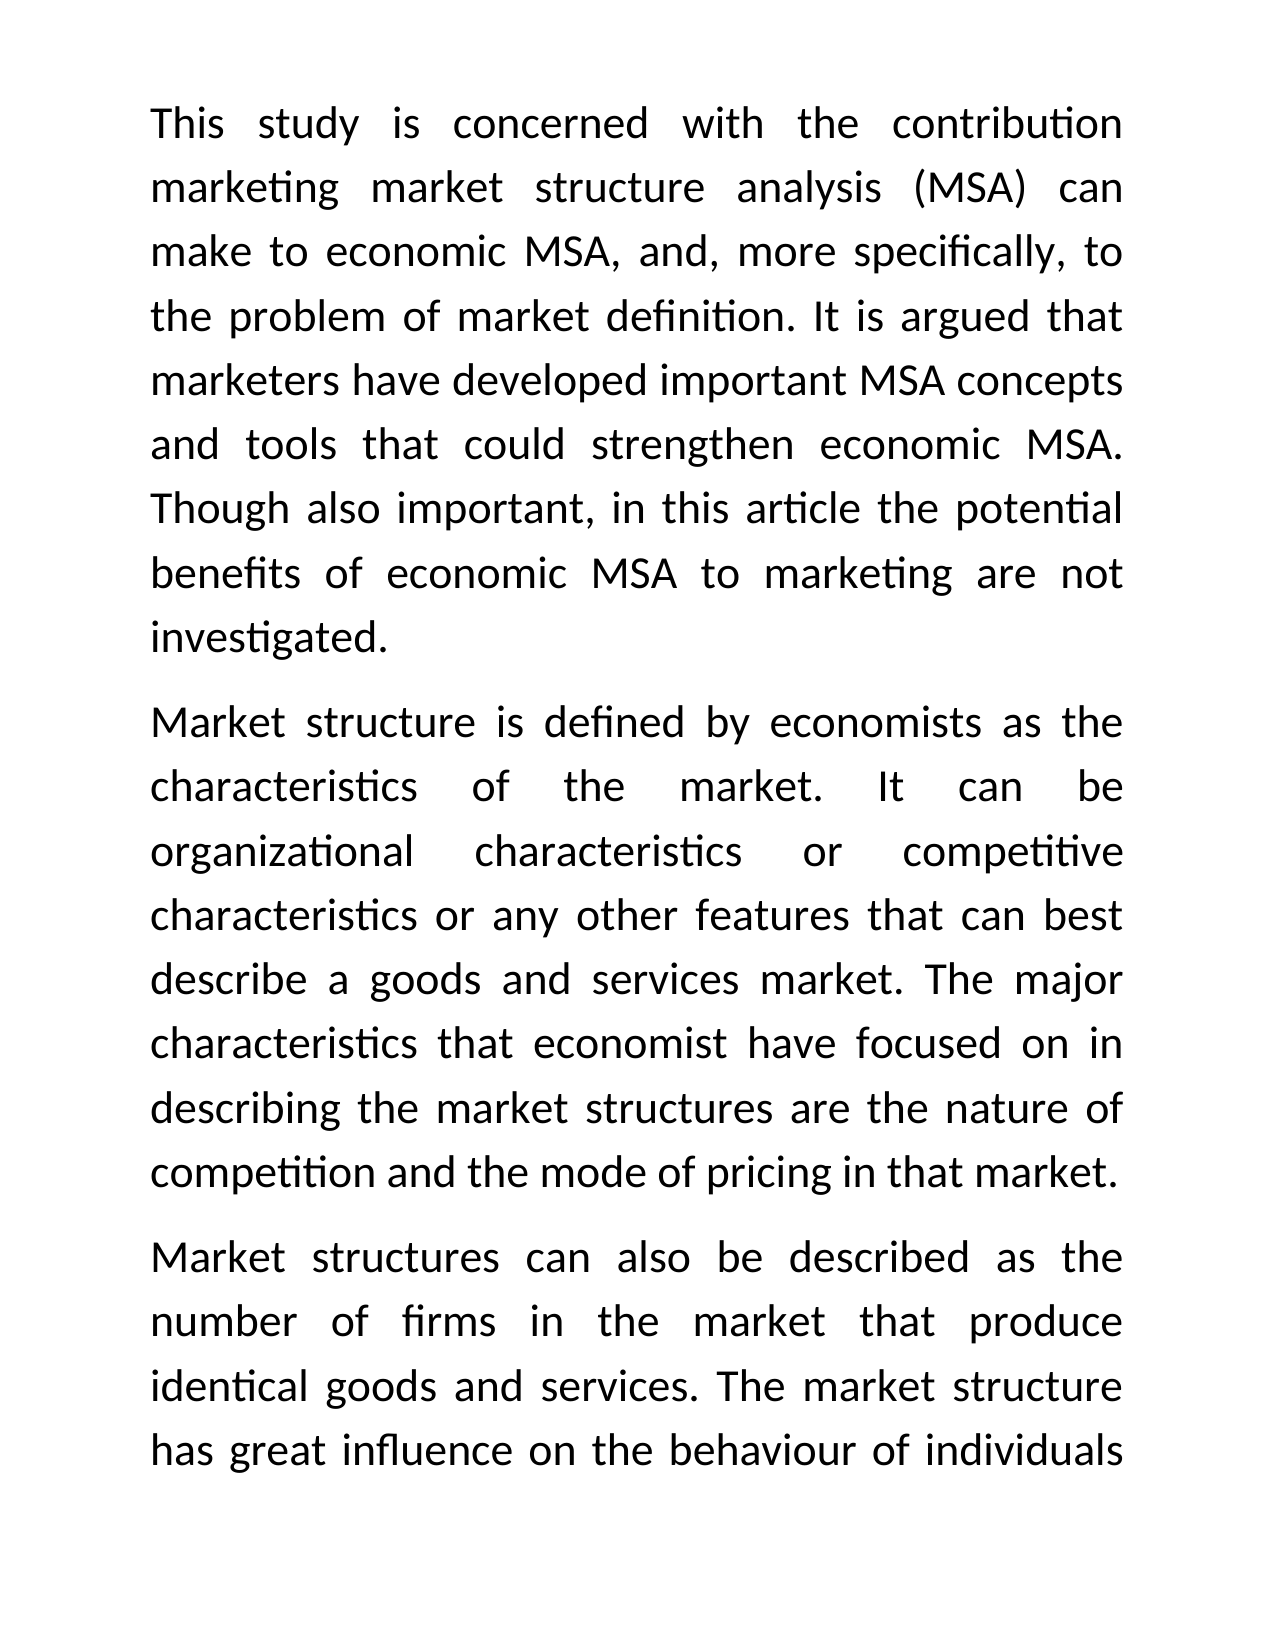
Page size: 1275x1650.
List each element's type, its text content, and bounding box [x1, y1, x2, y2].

text Market structure is defined by economists as the characteristics of the market. It can be organizational characteristics or competitive characteristics or any other features that can best describe a goods and services market. The major characteristics that economist have focused on in describing the market structures are the nature of competition and the mode of pricing in that market. [150, 693, 1125, 1199]
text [150, 1228, 1125, 1477]
text This study is concerned with the contribution marketing market structure analysis (MSA) can make to economic MSA, and, more specifically, to the problem of market definition. It is argued that marketers have developed important MSA concepts and tools that could strengthen economic MSA. Though also important, in this article the potential benefits of economic MSA to marketing are not investigated. [150, 94, 1125, 664]
